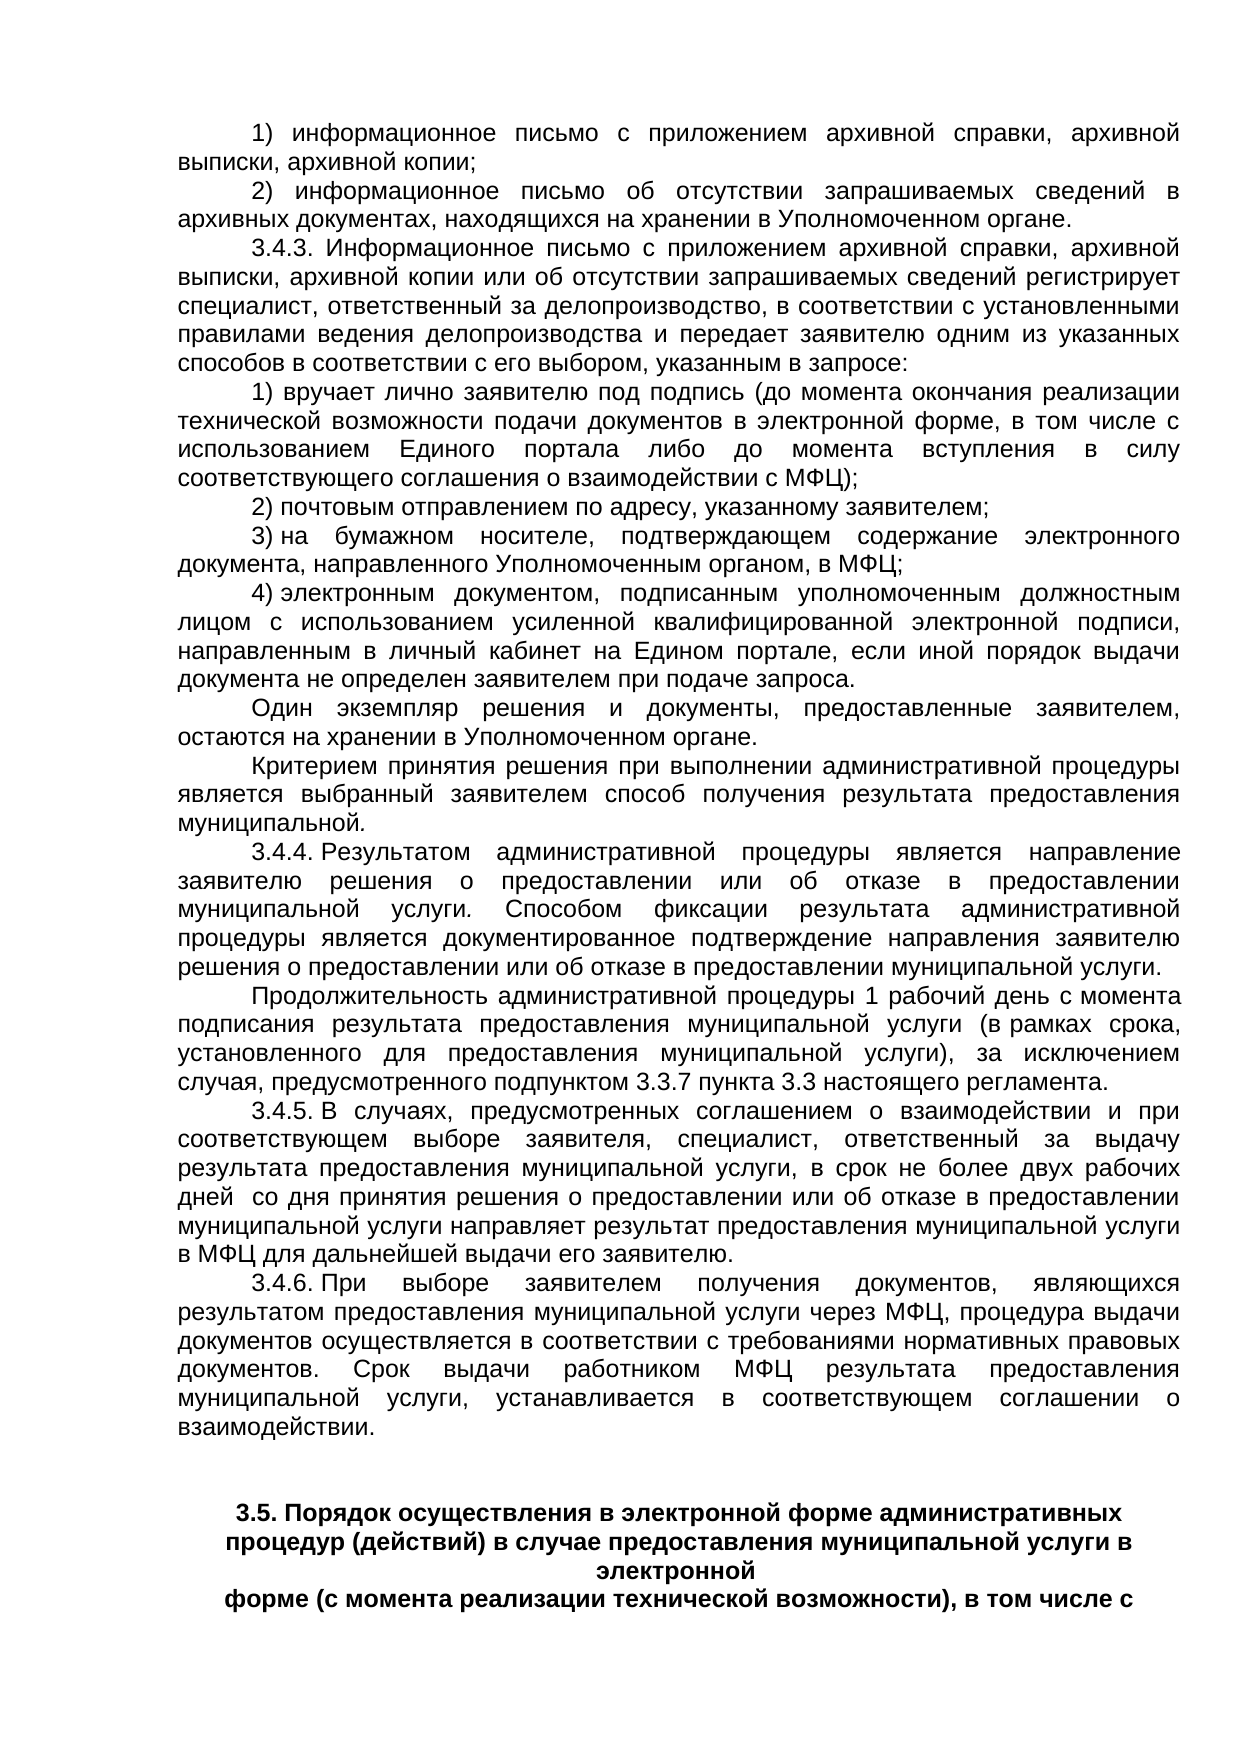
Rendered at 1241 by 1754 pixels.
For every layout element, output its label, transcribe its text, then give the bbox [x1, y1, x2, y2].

text 1) информационное письмо с приложением архивной справки, архивной выписки, архивной копии; [177, 118, 1181, 176]
text Продолжительность административной процедуры 1 рабочий день с момента подписания результата предоставления муниципальной услуги (в рамках срока, установленного для предоставления муниципальной услуги), за исключением случая, предусмотренного подпунктом 3.3.7 пункта 3.3 настоящего регламента. [177, 981, 1181, 1096]
text Критерием принятия решения при выполнении административной процедуры является выбранный заявителем способ получения результата предоставления муниципальной. [177, 751, 1181, 837]
text 3.4.3. Информационное письмо с приложением архивной справки, архивной выписки, архивной копии или об отсутствии запрашиваемых сведений регистрирует специалист, ответственный за делопроизводство, в соответствии с установленными правилами ведения делопроизводства и передает заявителю одним из указанных способов в соответствии с его выбором, указанным в запросе: [177, 233, 1181, 377]
text 2) информационное письмо об отсутствии запрашиваемых сведений в архивных документах, находящихся на хранении в Уполномоченном органе. [177, 176, 1181, 233]
text 3) на бумажном носителе, подтверждающем содержание электронного документа, направленного Уполномоченным органом, в МФЦ; [177, 521, 1181, 578]
text 3.4.4. Результатом административной процедуры является направление заявителю решения о предоставлении или об отказе в предоставлении муниципальной услуги. Способом фиксации результата административной процедуры является документированное подтверждение направления заявителю решения о предоставлении или об отказе в предоставлении муниципальной услуги. [177, 837, 1181, 981]
text 4) электронным документом, подписанным уполномоченным должностным лицом с использованием усиленной квалифицированной электронной подписи, направленным в личный кабинет на Едином портале, если иной порядок выдачи документа не определен заявителем при подаче запроса. [177, 578, 1181, 693]
text Один экземпляр решения и документы, предоставленные заявителем, остаются на хранении в Уполномоченном органе. [177, 693, 1181, 751]
text 1) вручает лично заявителю под подпись (до момента окончания реализации технической возможности подачи документов в электронной форме, в том числе с использованием Единого портала либо до момента вступления в силу соответствующего соглашения о взаимодействии с МФЦ); [177, 377, 1181, 492]
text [177, 1498, 1181, 1613]
text 2) почтовым отправлением по адресу, указанному заявителем; [177, 492, 1181, 521]
text 3.4.6. При выборе заявителем получения документов, являющихся результатом предоставления муниципальной услуги через МФЦ, процедура выдачи документов осуществляется в соответствии с требованиями нормативных правовых документов. Срок выдачи работником МФЦ результата предоставления муниципальной услуги, устанавливается в соответствующем соглашении о взаимодействии. [177, 1268, 1181, 1441]
text 3.4.5. В случаях, предусмотренных соглашением о взаимодействии и при соответствующем выборе заявителя, специалист, ответственный за выдачу результата предоставления муниципальной услуги, в срок не более двух рабочих дней со дня принятия решения о предоставлении или об отказе в предоставлении муниципальной услуги направляет результат предоставления муниципальной услуги в МФЦ для дальнейшей выдачи его заявителю. [177, 1096, 1181, 1268]
